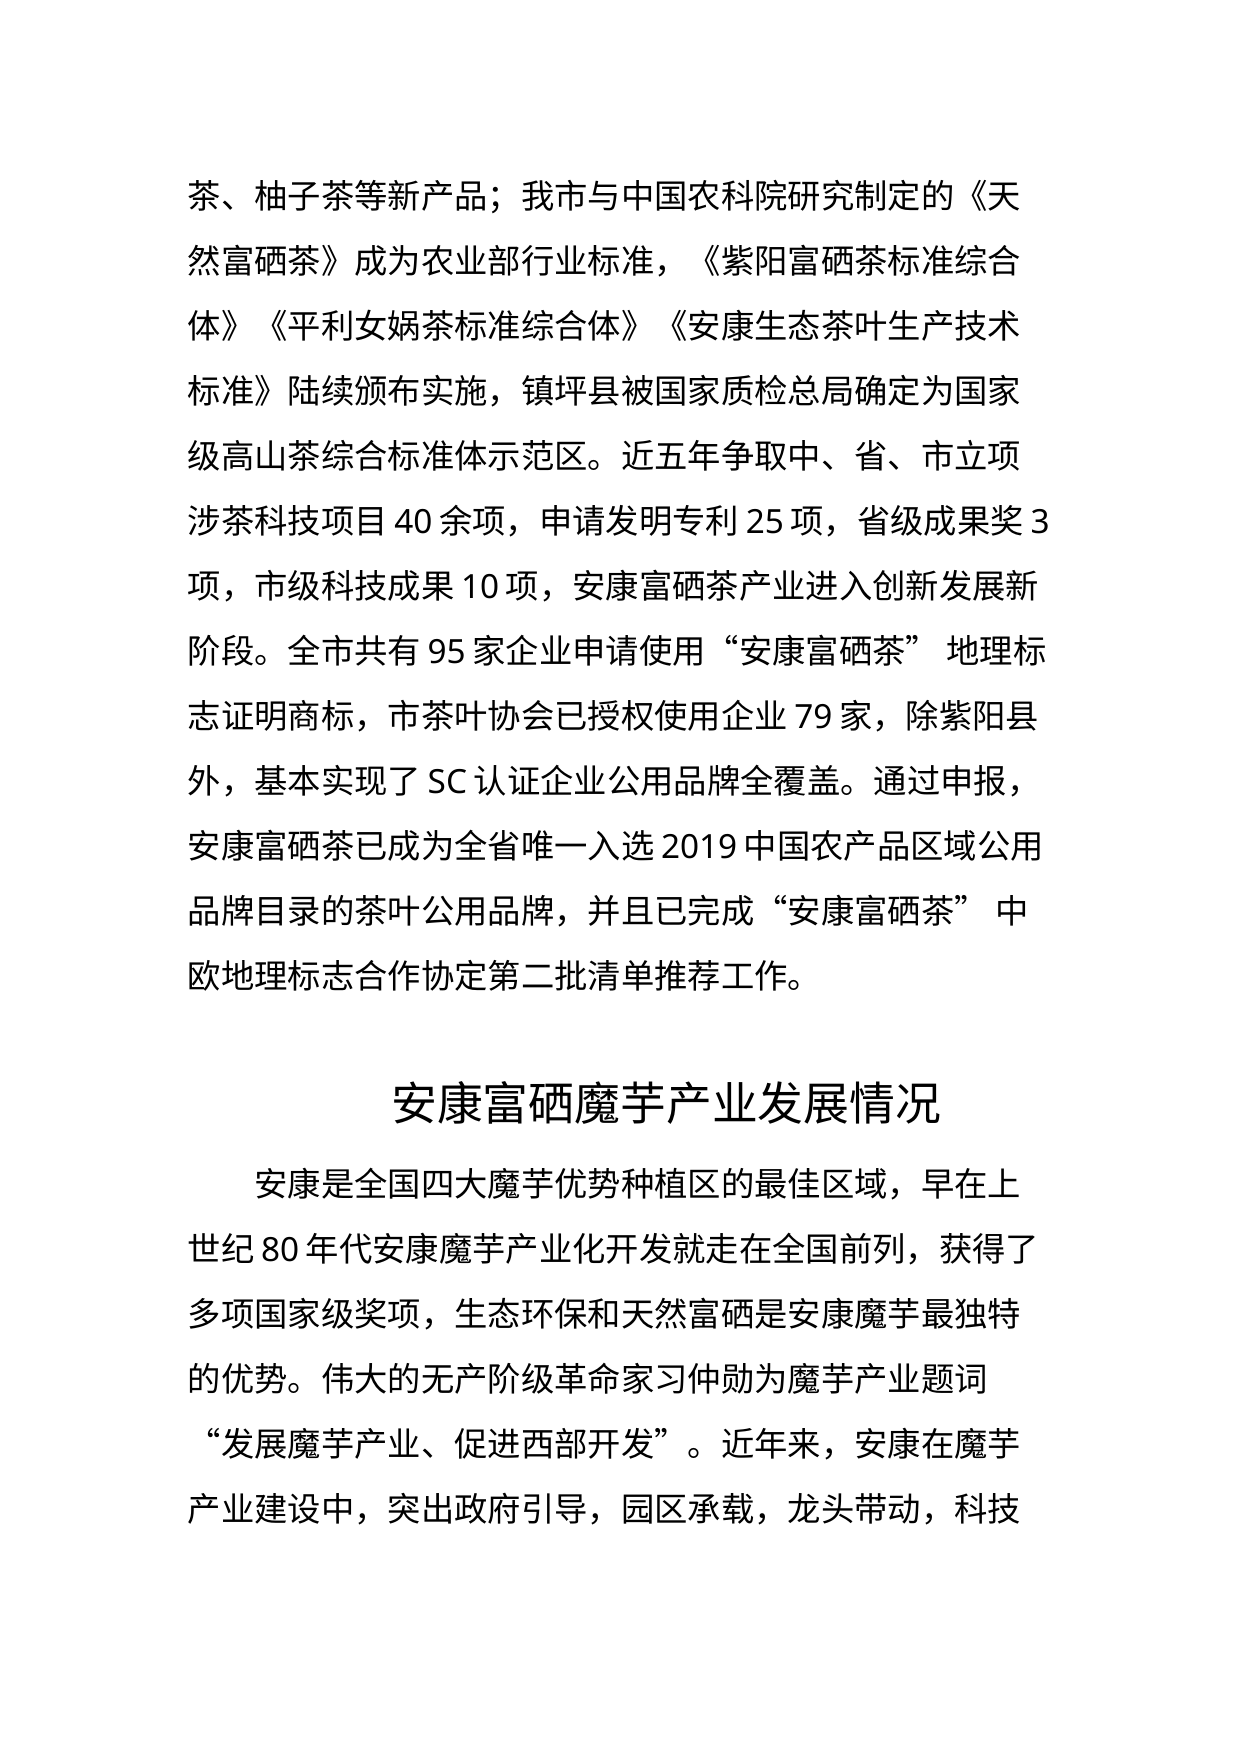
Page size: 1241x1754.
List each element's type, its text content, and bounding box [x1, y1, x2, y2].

text 安康富硒魔芋产业发展情况 [187, 1052, 1053, 1149]
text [187, 1149, 1053, 1539]
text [187, 162, 1053, 1007]
